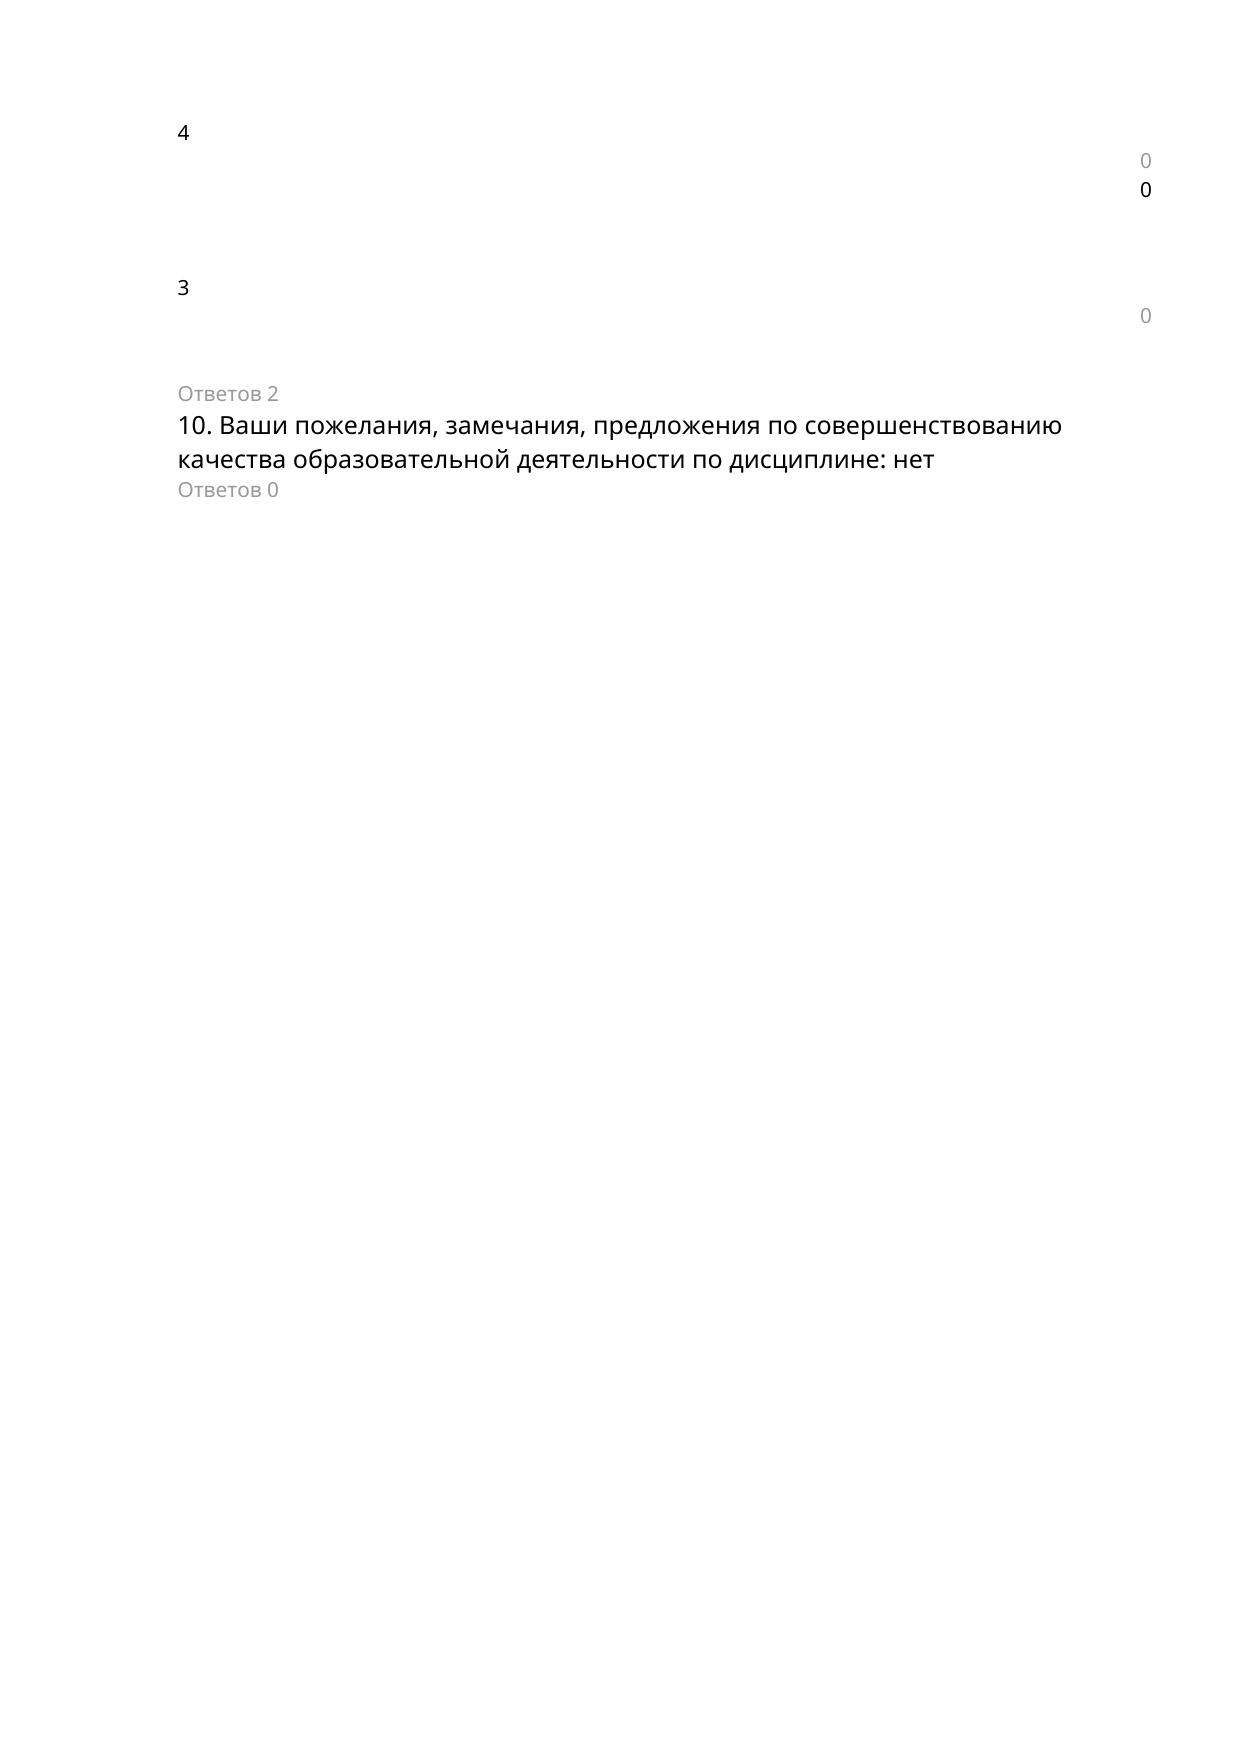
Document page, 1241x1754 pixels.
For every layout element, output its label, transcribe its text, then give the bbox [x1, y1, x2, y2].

text 0 [177, 302, 1152, 330]
text 0 [177, 147, 1152, 175]
text 10. Ваши пожелания, замечания, предложения по совершенствованию качества образовательной деятельности по дисциплине: нет [177, 407, 1152, 475]
text 3 [177, 273, 1152, 302]
text Ответов 2 [177, 379, 1152, 407]
text 0 [177, 175, 1152, 203]
text 4 [177, 118, 1152, 147]
text Ответов 0 [177, 475, 1152, 504]
